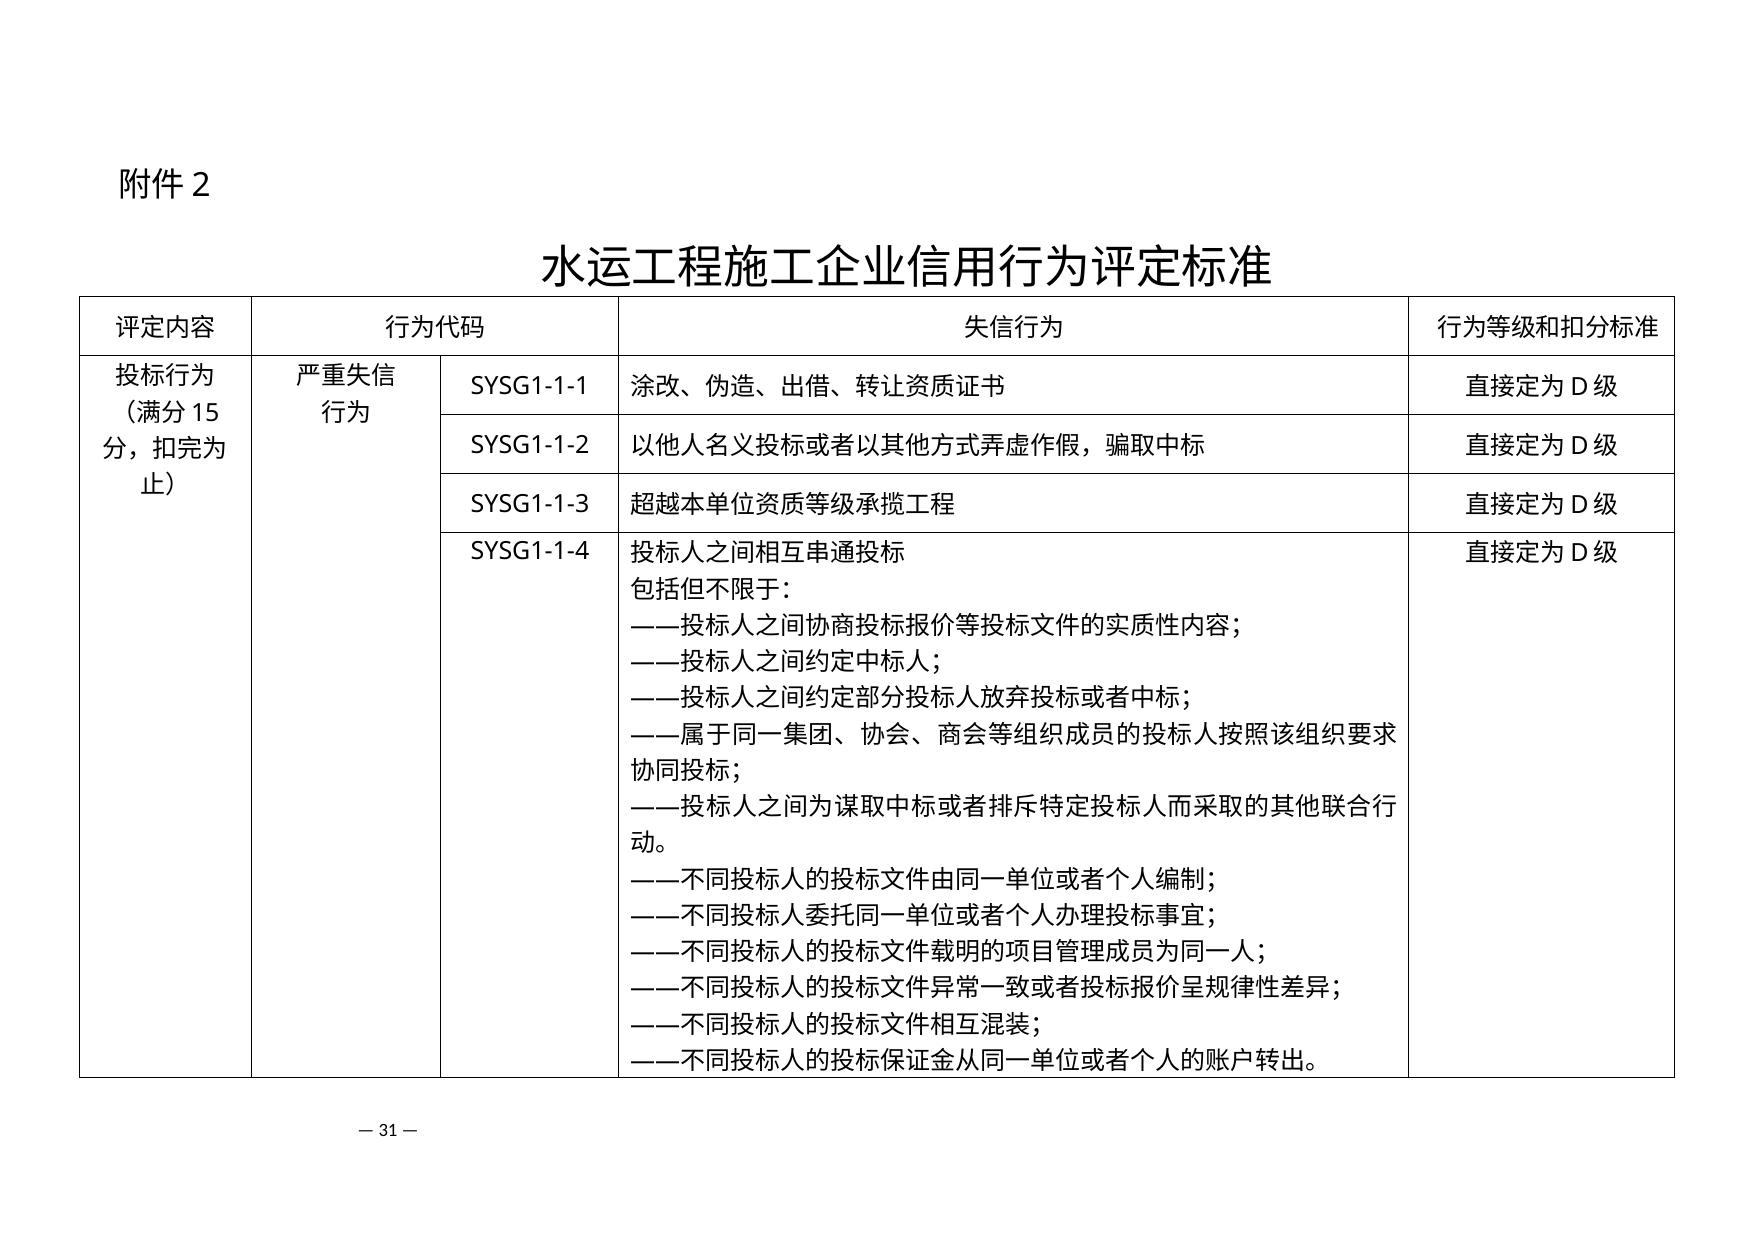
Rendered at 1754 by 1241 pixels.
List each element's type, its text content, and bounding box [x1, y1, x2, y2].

table_cell 直接定为D级 [1409, 474, 1674, 532]
text 附件2 [118, 157, 1636, 206]
table_header 失信行为 [619, 297, 1408, 355]
table_cell 以他人名义投标或者以其他方式弄虚作假，骗取中标 [619, 415, 1408, 473]
table_cell 直接定为D级 [1409, 356, 1674, 414]
table_header 行为等级和扣分标准 [1409, 297, 1674, 355]
table_cell 投标人之间相互串通投标 包括但不限于： ——投标人之间协商投标报价等投标文件的实质性内容； ——投标人之间约定中标人； ——投标人之间约定部分投标人放弃投标或者中标； ——属于同一集团、协会、商会等组织成员的投标人按照该组织要求协同投标； ——投标人之间为谋取中标或者排斥特定投标人而采取的其他联合行动。 ——不同投标人的投标文件由同一单位或者个人编制； ——不同投标人委托同一单位或者个人办理投标事宜； ——不同投标人的投标文件载明的项目管理成员为同一人； ——不同投标人的投标文件异常一致或者投标报价呈规律性差异； ——不同投标人的投标文件相互混装； ——不同投标人的投标保证金从同一单位或者个人的账户转出。 [619, 533, 1408, 1077]
table_cell SYSG1-1-3 [441, 474, 618, 532]
table_cell SYSG1-1-4 [441, 533, 618, 1077]
table_cell SYSG1-1-2 [441, 415, 618, 473]
table_cell 严重失信 行为 [252, 356, 440, 1077]
table_header 行为代码 [252, 297, 618, 355]
text 水运工程施工企业信用行为评定标准 [118, 230, 1636, 296]
table_cell 涂改、伪造、出借、转让资质证书 [619, 356, 1408, 414]
table_cell 投标行为 （满分15分，扣完为止） [80, 356, 251, 1077]
table_cell 直接定为D级 [1409, 533, 1674, 1077]
table_cell 超越本单位资质等级承揽工程 [619, 474, 1408, 532]
table_cell 直接定为D级 [1409, 415, 1674, 473]
table_header 评定内容 [80, 297, 251, 355]
table_cell SYSG1-1-1 [441, 356, 618, 414]
